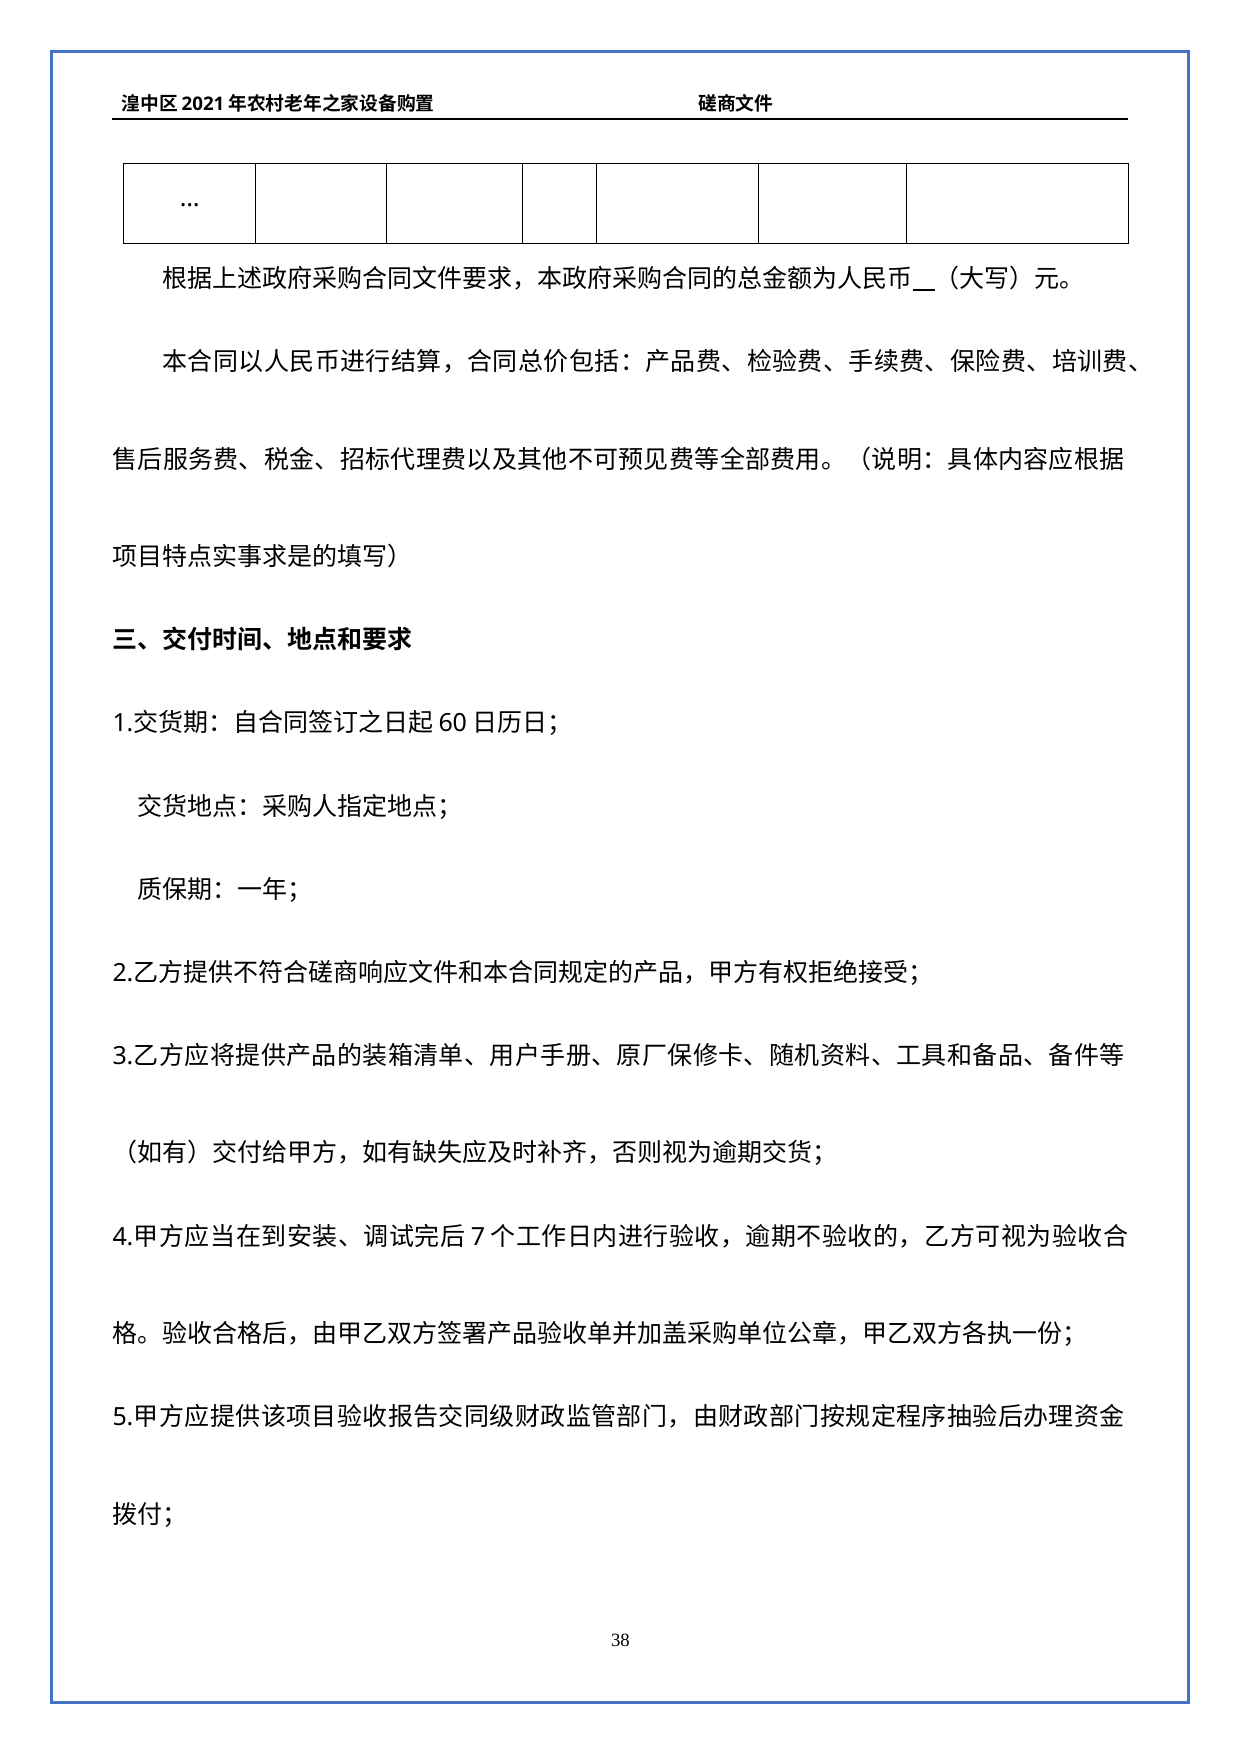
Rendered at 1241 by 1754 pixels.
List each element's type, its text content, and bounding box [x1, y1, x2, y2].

text 根据上述政府采购合同文件要求，本政府采购合同的总金额为人民币 （大写）元。 [112, 244, 1128, 309]
text 三、交付时间、地点和要求 [112, 605, 1128, 670]
table_cell [759, 164, 906, 243]
table_cell [387, 164, 522, 243]
text 交货地点：采购人指定地点； [112, 772, 1128, 837]
table_cell [597, 164, 758, 243]
text 5.甲方应提供该项目验收报告交同级财政监管部门，由财政部门按规定程序抽验后办理资金拨付； [112, 1382, 1128, 1545]
text 1.交货期：自合同签订之日起60日历日； [112, 688, 1128, 753]
text 4.甲方应当在到安装、调试完后7个工作日内进行验收，逾期不验收的，乙方可视为验收合格。验收合格后，由甲乙双方签署产品验收单并加盖采购单位公章，甲乙双方各执一份； [112, 1202, 1128, 1364]
table_cell … [124, 164, 255, 243]
table_cell [523, 164, 596, 243]
text 质保期：一年； [112, 855, 1128, 920]
table_cell [907, 164, 1128, 243]
text 本合同以人民币进行结算，合同总价包括：产品费、检验费、手续费、保险费、培训费、售后服务费、税金、招标代理费以及其他不可预见费等全部费用。（说明：具体内容应根据项目特点实事求是的填写） [112, 327, 1128, 587]
text 3.乙方应将提供产品的装箱清单、用户手册、原厂保修卡、随机资料、工具和备品、备件等（如有）交付给甲方，如有缺失应及时补齐，否则视为逾期交货； [112, 1021, 1128, 1183]
text 2.乙方提供不符合磋商响应文件和本合同规定的产品，甲方有权拒绝接受； [112, 938, 1128, 1003]
table_cell [256, 164, 386, 243]
